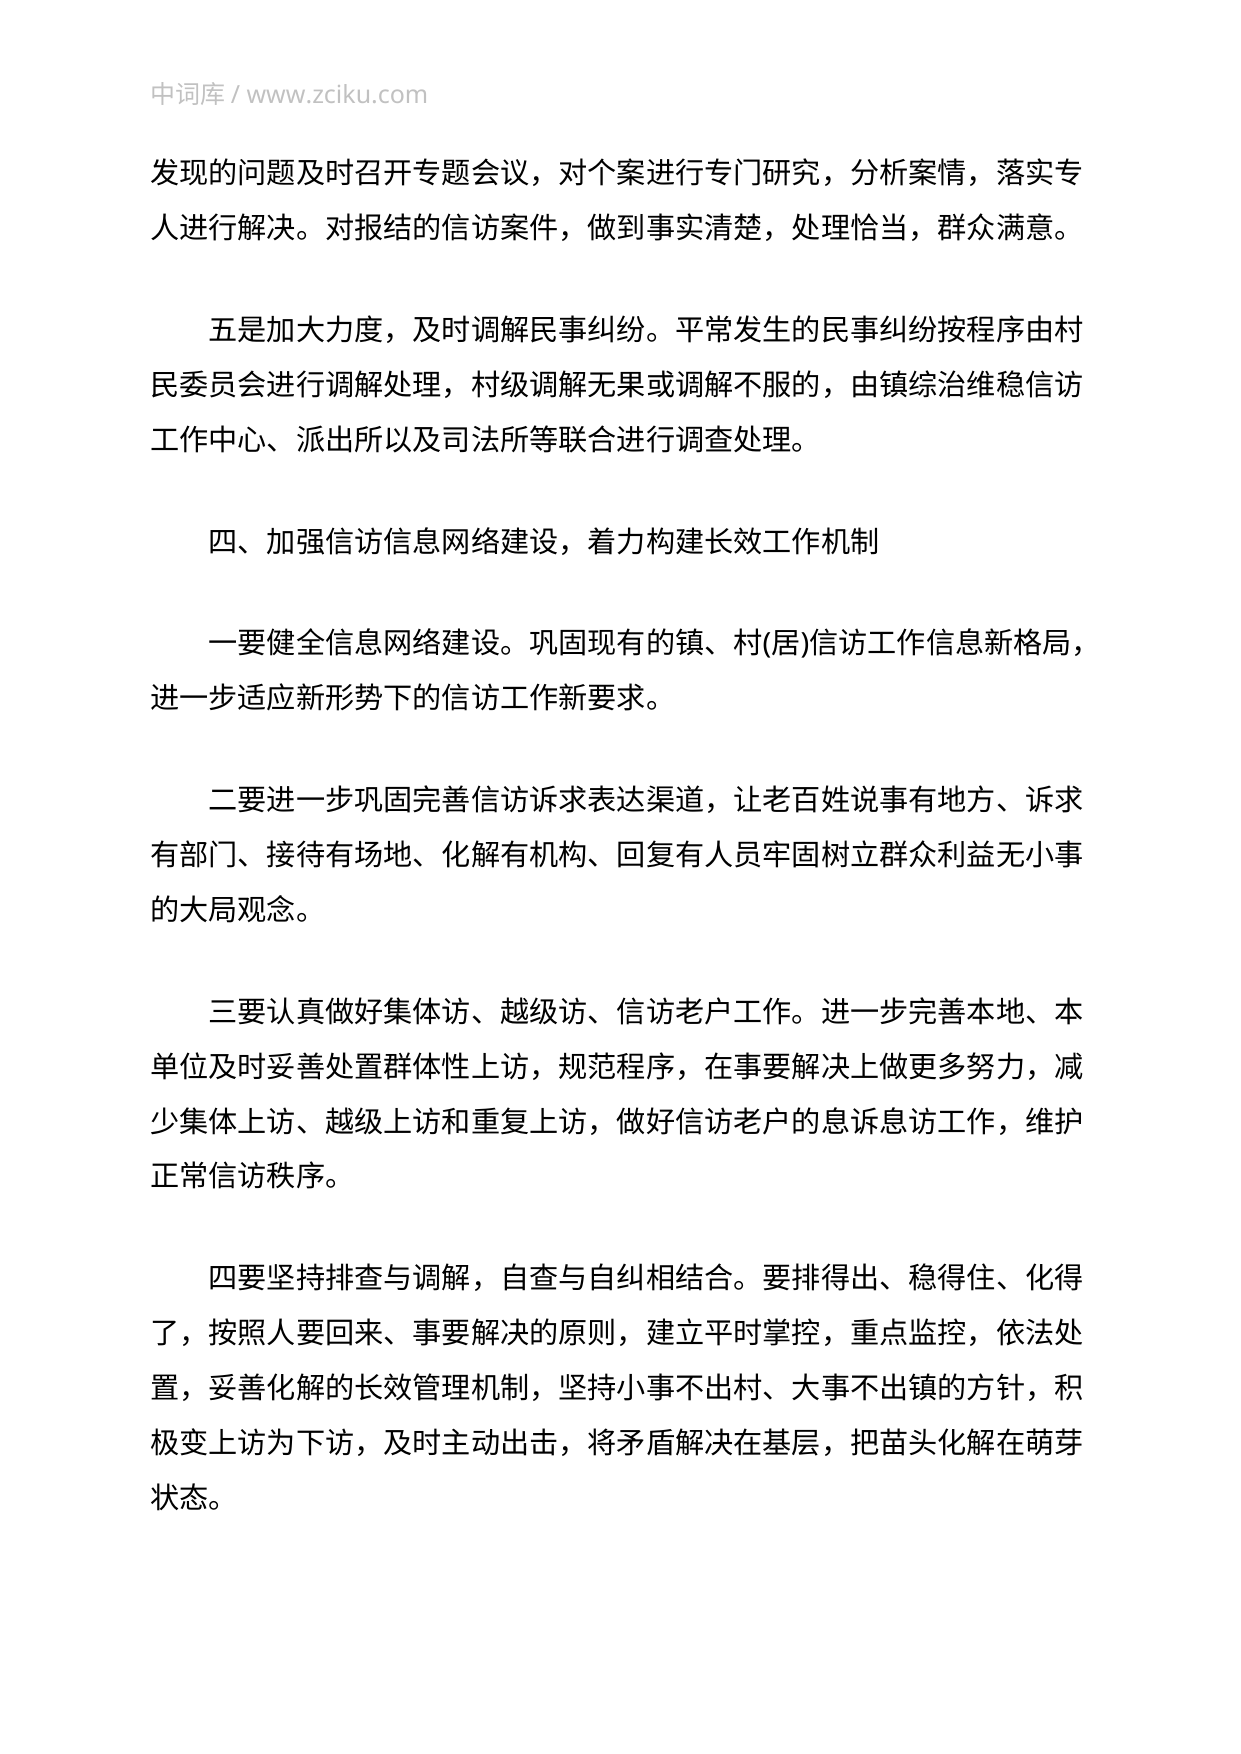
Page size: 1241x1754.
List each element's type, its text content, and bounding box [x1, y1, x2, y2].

text 五是加大力度，及时调解民事纠纷。平常发生的民事纠纷按程序由村民委员会进行调解处理，村级调解无果或调解不服的，由镇综治维稳信访工作中心、派出所以及司法所等联合进行调查处理。 [150, 307, 1090, 459]
text 四、加强信访信息网络建设，着力构建长效工作机制 [150, 518, 1090, 561]
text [150, 150, 1090, 247]
text 四要坚持排查与调解，自查与自纠相结合。要排得出、稳得住、化得了，按照人要回来、事要解决的原则，建立平时掌控，重点监控，依法处置，妥善化解的长效管理机制，坚持小事不出村、大事不出镇的方针，积极变上访为下访，及时主动出击，将矛盾解决在基层，把苗头化解在萌芽状态。 [150, 1255, 1090, 1517]
text 二要进一步巩固完善信访诉求表达渠道，让老百姓说事有地方、诉求有部门、接待有场地、化解有机构、回复有人员牢固树立群众利益无小事的大局观念。 [150, 777, 1090, 929]
text 三要认真做好集体访、越级访、信访老户工作。进一步完善本地、本单位及时妥善处置群体性上访，规范程序，在事要解决上做更多努力，减少集体上访、越级上访和重复上访，做好信访老户的息诉息访工作，维护正常信访秩序。 [150, 988, 1090, 1195]
text 一要健全信息网络建设。巩固现有的镇、村(居)信访工作信息新格局，进一步适应新形势下的信访工作新要求。 [150, 620, 1090, 717]
